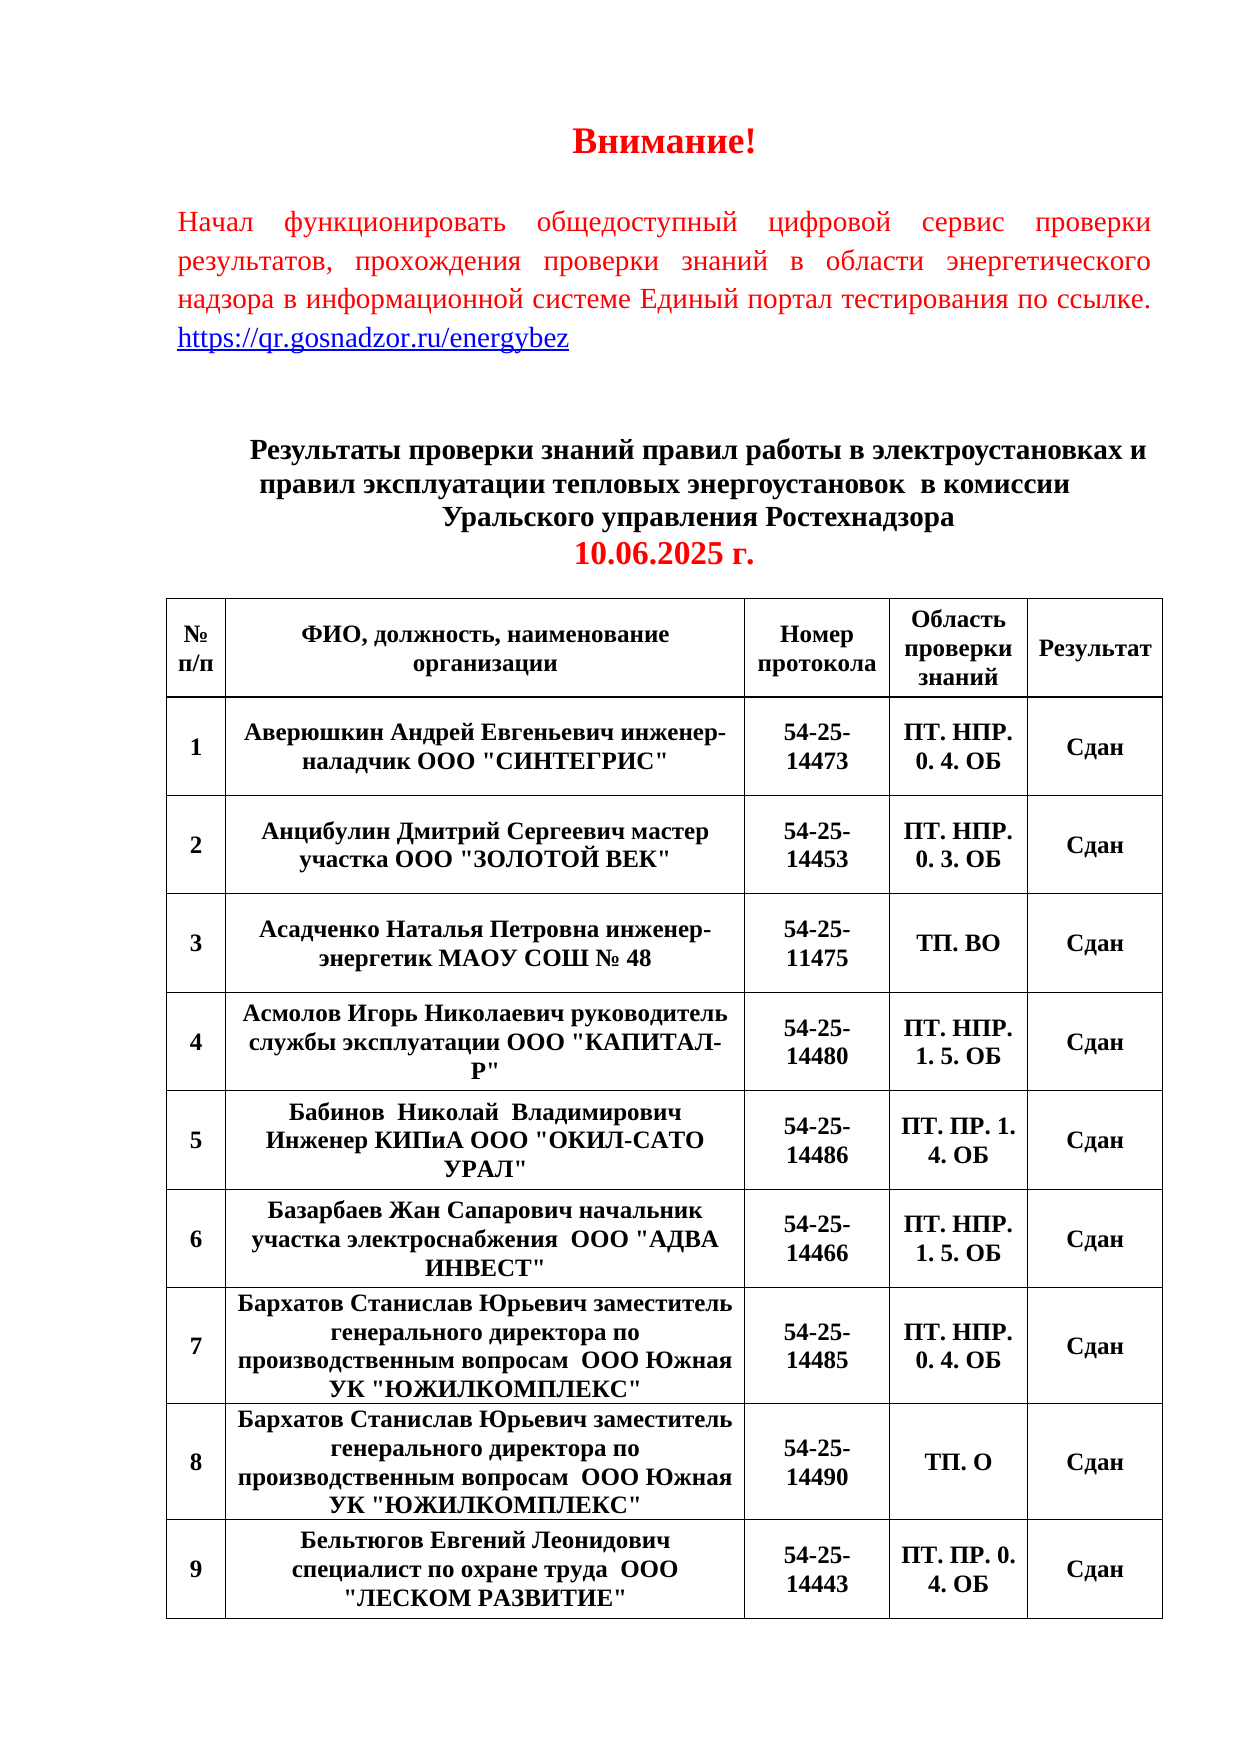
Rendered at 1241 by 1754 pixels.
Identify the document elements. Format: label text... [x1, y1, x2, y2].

table_cell 2 [167, 796, 225, 893]
table_cell Асмолов Игорь Николаевич руководитель службы эксплуатации ООО "КАПИТАЛ-Р" [226, 993, 744, 1090]
table_cell Сдан [1028, 1091, 1162, 1188]
table_cell Асадченко Наталья Петровна инженер-энергетик МАОУ СОШ № 48 [226, 894, 744, 992]
table_cell Сдан [1028, 796, 1162, 893]
table_cell ТП. ВО [890, 894, 1027, 992]
table_cell ПТ. ПР. 0. 4. ОБ [890, 1520, 1027, 1617]
table_cell 54-25-14490 [745, 1404, 889, 1519]
table_cell Сдан [1028, 1288, 1162, 1403]
table_cell 54-25-14480 [745, 993, 889, 1090]
subtitle Уральского управления Ростехнадзора [177, 499, 1152, 533]
table_cell 54-25-14485 [745, 1288, 889, 1403]
table_cell 1 [167, 698, 225, 795]
subtitle Результаты проверки знаний правил работы в электроустановках и правил эксплуатации тепловых энергоустановок в комиссии [177, 432, 1152, 499]
table_cell 4 [167, 993, 225, 1090]
table_cell 54-25-14443 [745, 1520, 889, 1617]
table_header Номер протокола [745, 599, 889, 696]
text Внимание! [177, 118, 1152, 161]
table_cell Сдан [1028, 993, 1162, 1090]
table_cell ПТ. НПР. 1. 5. ОБ [890, 1190, 1027, 1287]
table_cell 54-25-14466 [745, 1190, 889, 1287]
table_cell Сдан [1028, 1520, 1162, 1617]
table_header № п/п [167, 599, 225, 696]
table_cell Сдан [1028, 1190, 1162, 1287]
table_cell Бабинов Николай Владимирович Инженер КИПиА ООО "ОКИЛ-САТО УРАЛ" [226, 1091, 744, 1188]
table_header Результат [1028, 599, 1162, 696]
table_cell 7 [167, 1288, 225, 1403]
table_cell 3 [167, 894, 225, 992]
table_cell Аверюшкин Андрей Евгеньевич инженер-наладчик ООО "СИНТЕГРИС" [226, 698, 744, 795]
table_cell 5 [167, 1091, 225, 1188]
table_cell Сдан [1028, 698, 1162, 795]
table_cell Базарбаев Жан Сапарович начальник участка электроснабжения ООО "АДВА ИНВЕСТ" [226, 1190, 744, 1287]
table_cell 9 [167, 1520, 225, 1617]
table_cell ПТ. НПР. 0. 4. ОБ [890, 698, 1027, 795]
table_cell Сдан [1028, 1404, 1162, 1519]
table_cell 54-25-14473 [745, 698, 889, 795]
table_cell Анцибулин Дмитрий Сергеевич мастер участка ООО "ЗОЛОТОЙ ВЕК" [226, 796, 744, 893]
table_cell ПТ. ПР. 1. 4. ОБ [890, 1091, 1027, 1188]
table_cell Бархатов Станислав Юрьевич заместитель генерального директора по производственным вопросам ООО Южная УК "ЮЖИЛКОМПЛЕКС" [226, 1288, 744, 1403]
table_cell 6 [167, 1190, 225, 1287]
table_cell Бельтюгов Евгений Леонидович специалист по охране труда ООО "ЛЕСКОМ РАЗВИТИЕ" [226, 1520, 744, 1617]
table_cell ПТ. НПР. 0. 4. ОБ [890, 1288, 1027, 1403]
table_cell ПТ. НПР. 1. 5. ОБ [890, 993, 1027, 1090]
table_cell ПТ. НПР. 0. 3. ОБ [890, 796, 1027, 893]
text Начал функционировать общедоступный цифровой сервис проверки результатов, прохождения проверки знаний в области энергетического надзора в информационной системе Единый портал тестирования по ссылке. https://qr.gosnadzor.ru/energybez [177, 204, 1152, 353]
table_cell Бархатов Станислав Юрьевич заместитель генерального директора по производственным вопросам ООО Южная УК "ЮЖИЛКОМПЛЕКС" [226, 1404, 744, 1519]
text 10.06.2025 г. [177, 533, 1152, 571]
table_header Область проверки знаний [890, 599, 1027, 696]
table_header ФИО, должность, наименование организации [226, 599, 744, 696]
table_cell 8 [167, 1404, 225, 1519]
table_cell Сдан [1028, 894, 1162, 992]
table_cell ТП. О [890, 1404, 1027, 1519]
table_cell 54-25-11475 [745, 894, 889, 992]
table_cell 54-25-14453 [745, 796, 889, 893]
table_cell 54-25-14486 [745, 1091, 889, 1188]
